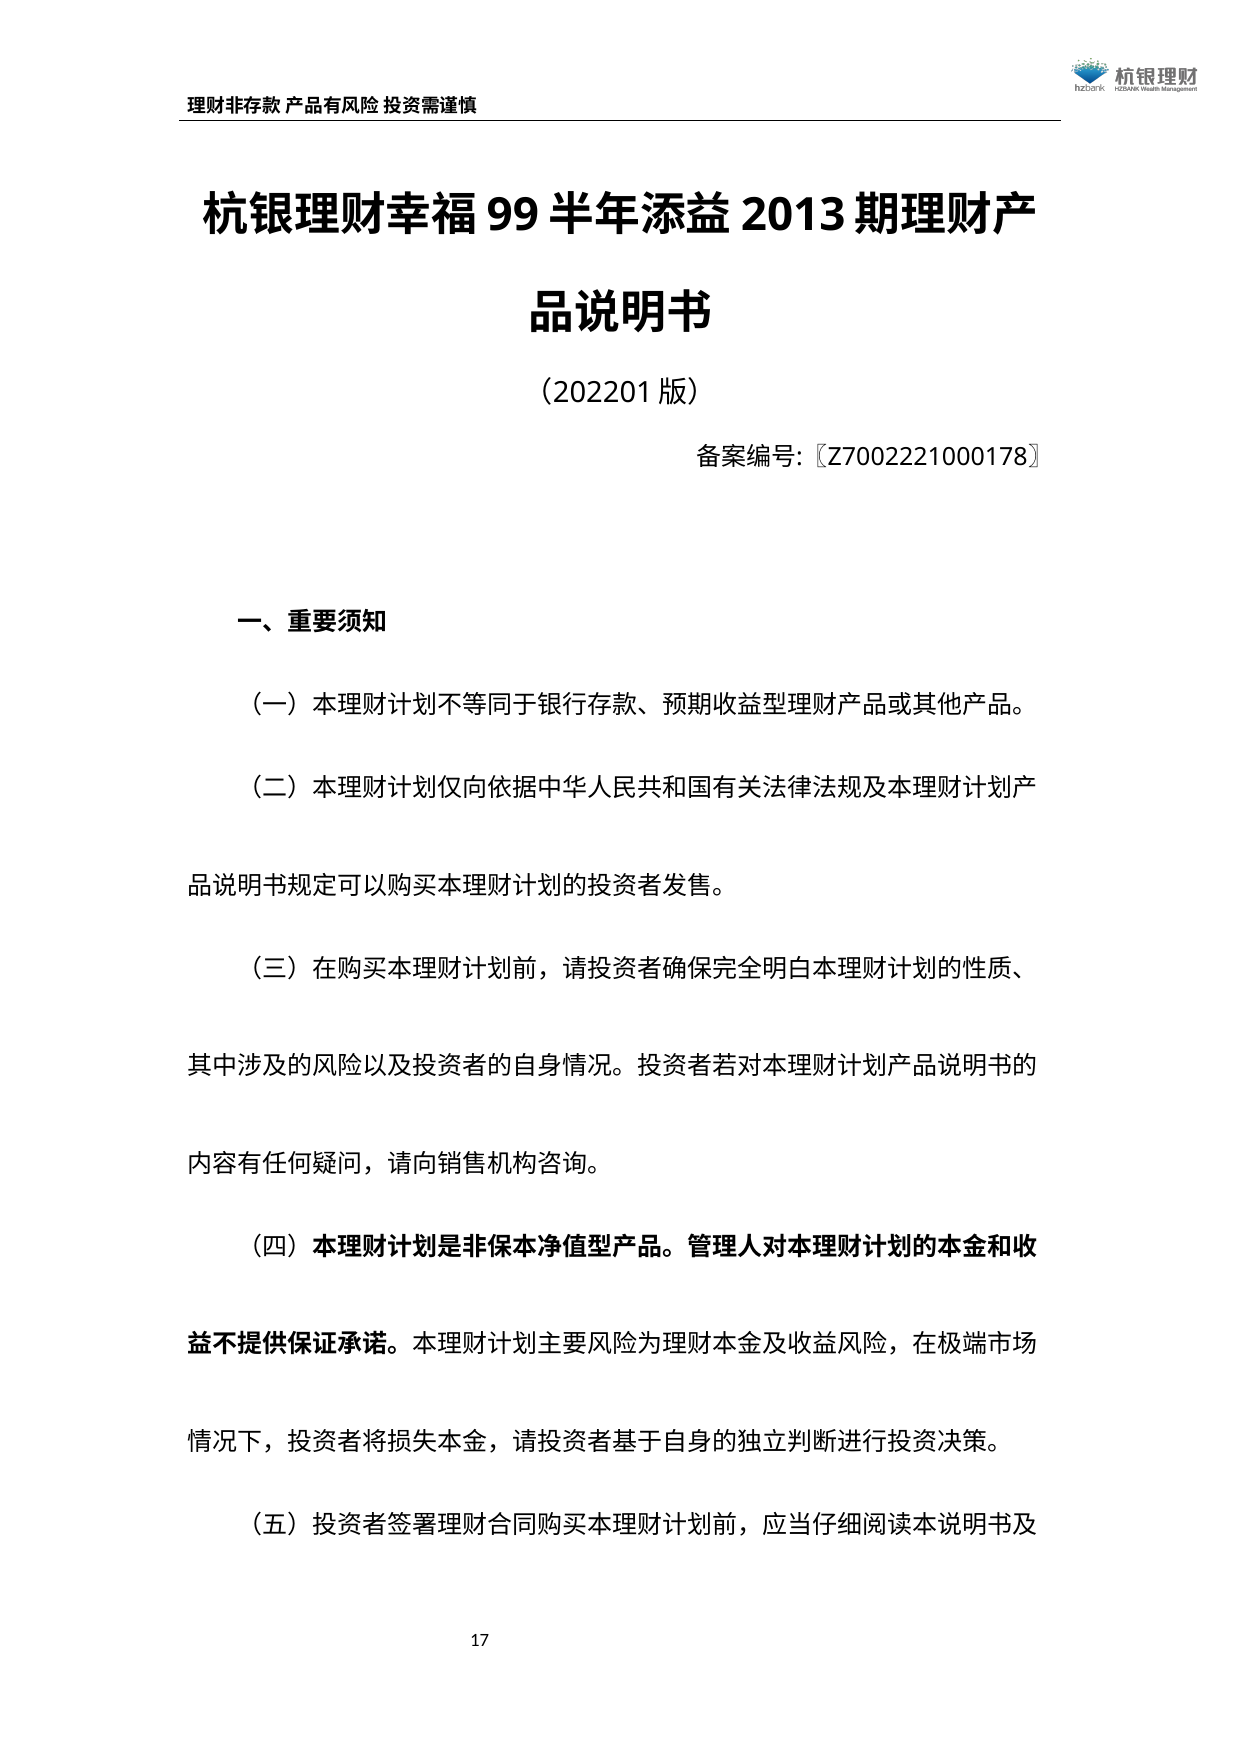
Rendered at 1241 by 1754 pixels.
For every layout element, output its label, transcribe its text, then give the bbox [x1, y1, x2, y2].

list 在购买本理财计划前，请投资者确保完全明白本理财计划的性质、其中涉及的风险以及投资者的自身情况。投资者若对本理财计划产品说明书的内容有任何疑问，请向销售机构咨询。 [187, 934, 1053, 1194]
list 本理财计划是非保本净值型产品。管理人对本理财计划的本金和收益不提供保证承诺。本理财计划主要风险为理财本金及收益风险，在极端市场情况下，投资者将损失本金，请投资者基于自身的独立判断进行投资决策。 [187, 1212, 1053, 1472]
list 本理财计划不等同于银行存款、预期收益型理财产品或其他产品。 [187, 670, 1053, 735]
text （202201版） [187, 357, 1053, 422]
picture [1027, 0, 1240, 151]
list 重要须知 [187, 587, 1053, 652]
text 杭银理财幸福99半年添益2013期理财产品说明书 [187, 162, 1053, 357]
text 备案编号:〖Z7002221000178〗 [187, 422, 1053, 487]
list 本理财计划仅向依据中华人民共和国有关法律法规及本理财计划产品说明书规定可以购买本理财计划的投资者发售。 [187, 753, 1053, 916]
